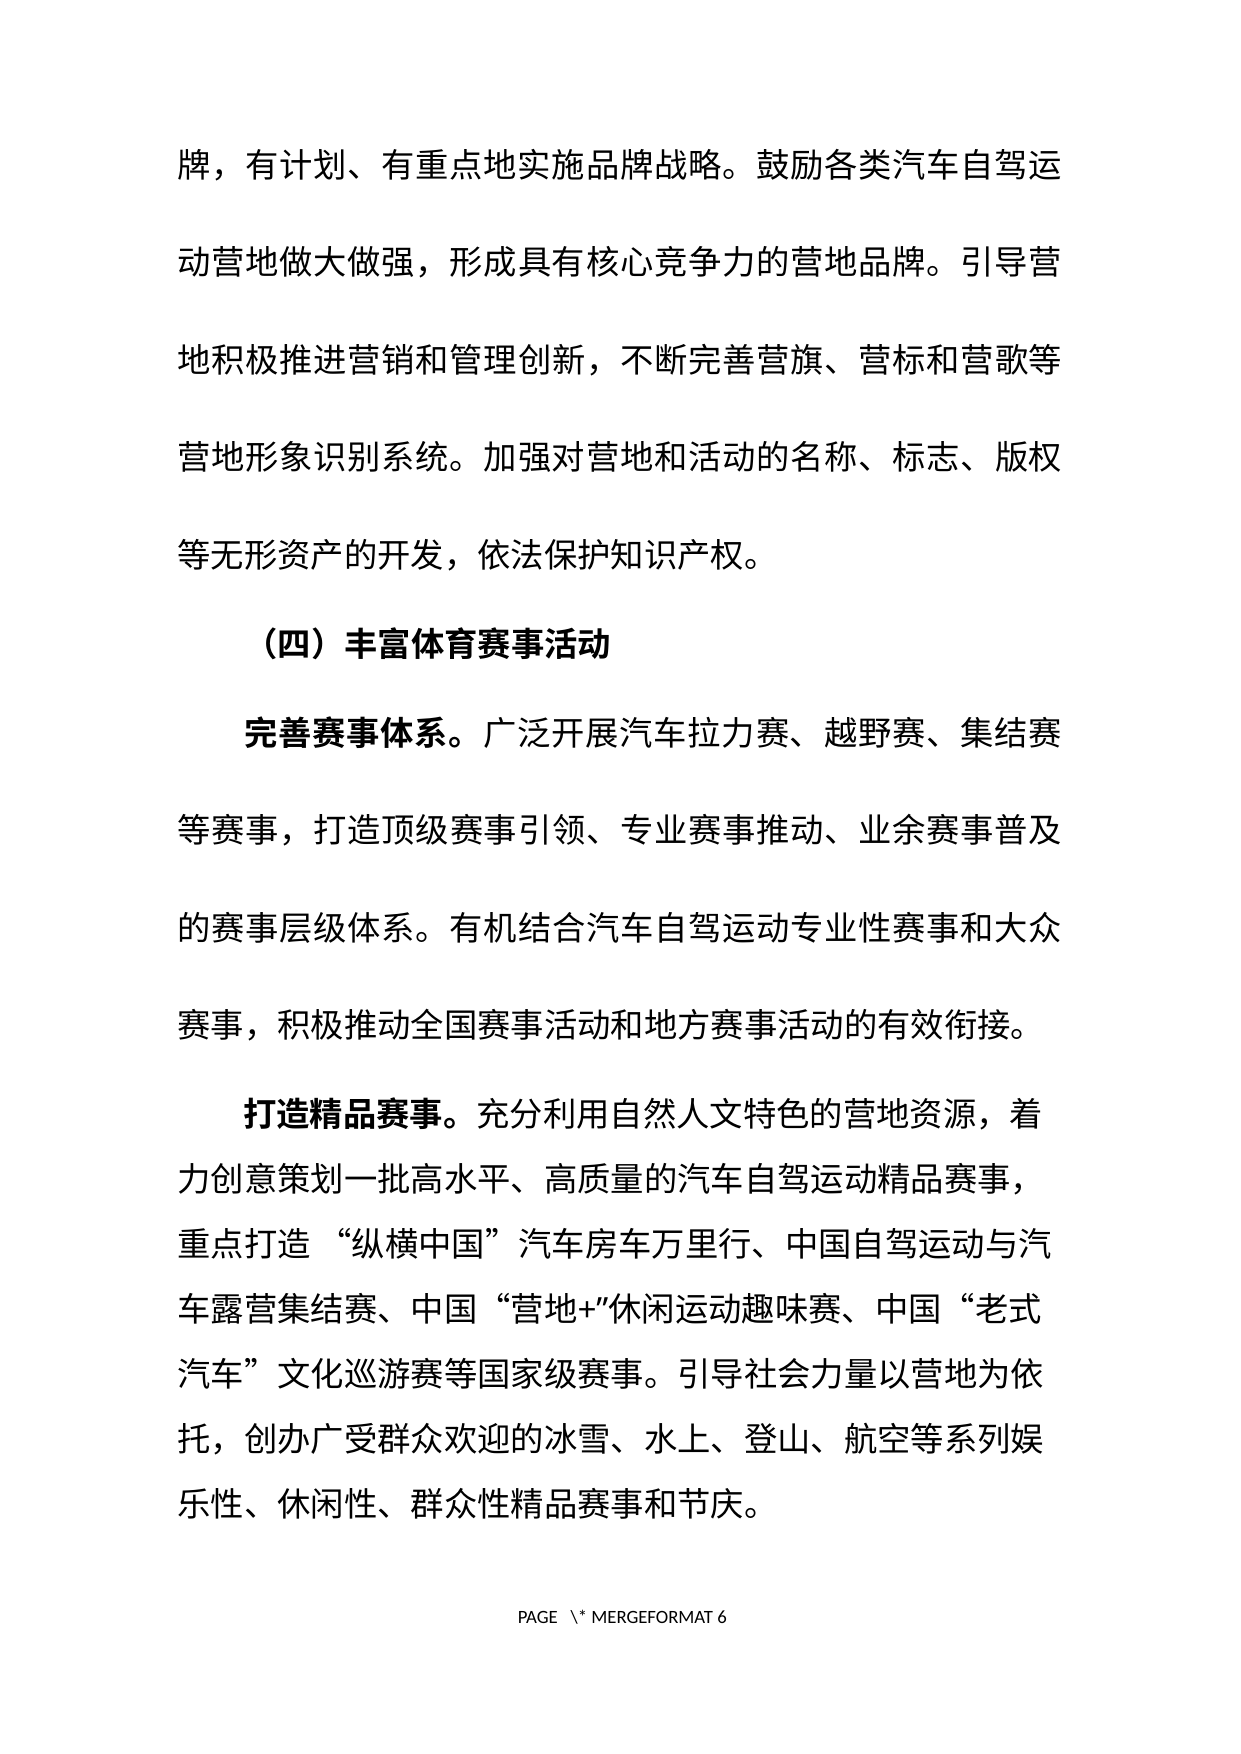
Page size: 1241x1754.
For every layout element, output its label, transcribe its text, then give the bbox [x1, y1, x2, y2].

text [177, 130, 1063, 585]
text （四）丰富体育赛事活动 [177, 609, 1063, 674]
text 完善赛事体系。广泛开展汽车拉力赛、越野赛、集结赛等赛事，打造顶级赛事引领、专业赛事推动、业余赛事普及的赛事层级体系。有机结合汽车自驾运动专业性赛事和大众赛事，积极推动全国赛事活动和地方赛事活动的有效衔接。 [177, 698, 1063, 1056]
text 打造精品赛事。充分利用自然人文特色的营地资源，着力创意策划一批高水平、高质量的汽车自驾运动精品赛事，重点打造 “纵横中国”汽车房车万里行、中国自驾运动与汽车露营集结赛、中国“营地+”休闲运动趣味赛、中国“老式汽车”文化巡游赛等国家级赛事。引导社会力量以营地为依托，创办广受群众欢迎的冰雪、水上、登山、航空等系列娱乐性、休闲性、群众性精品赛事和节庆。 [177, 1080, 1063, 1535]
